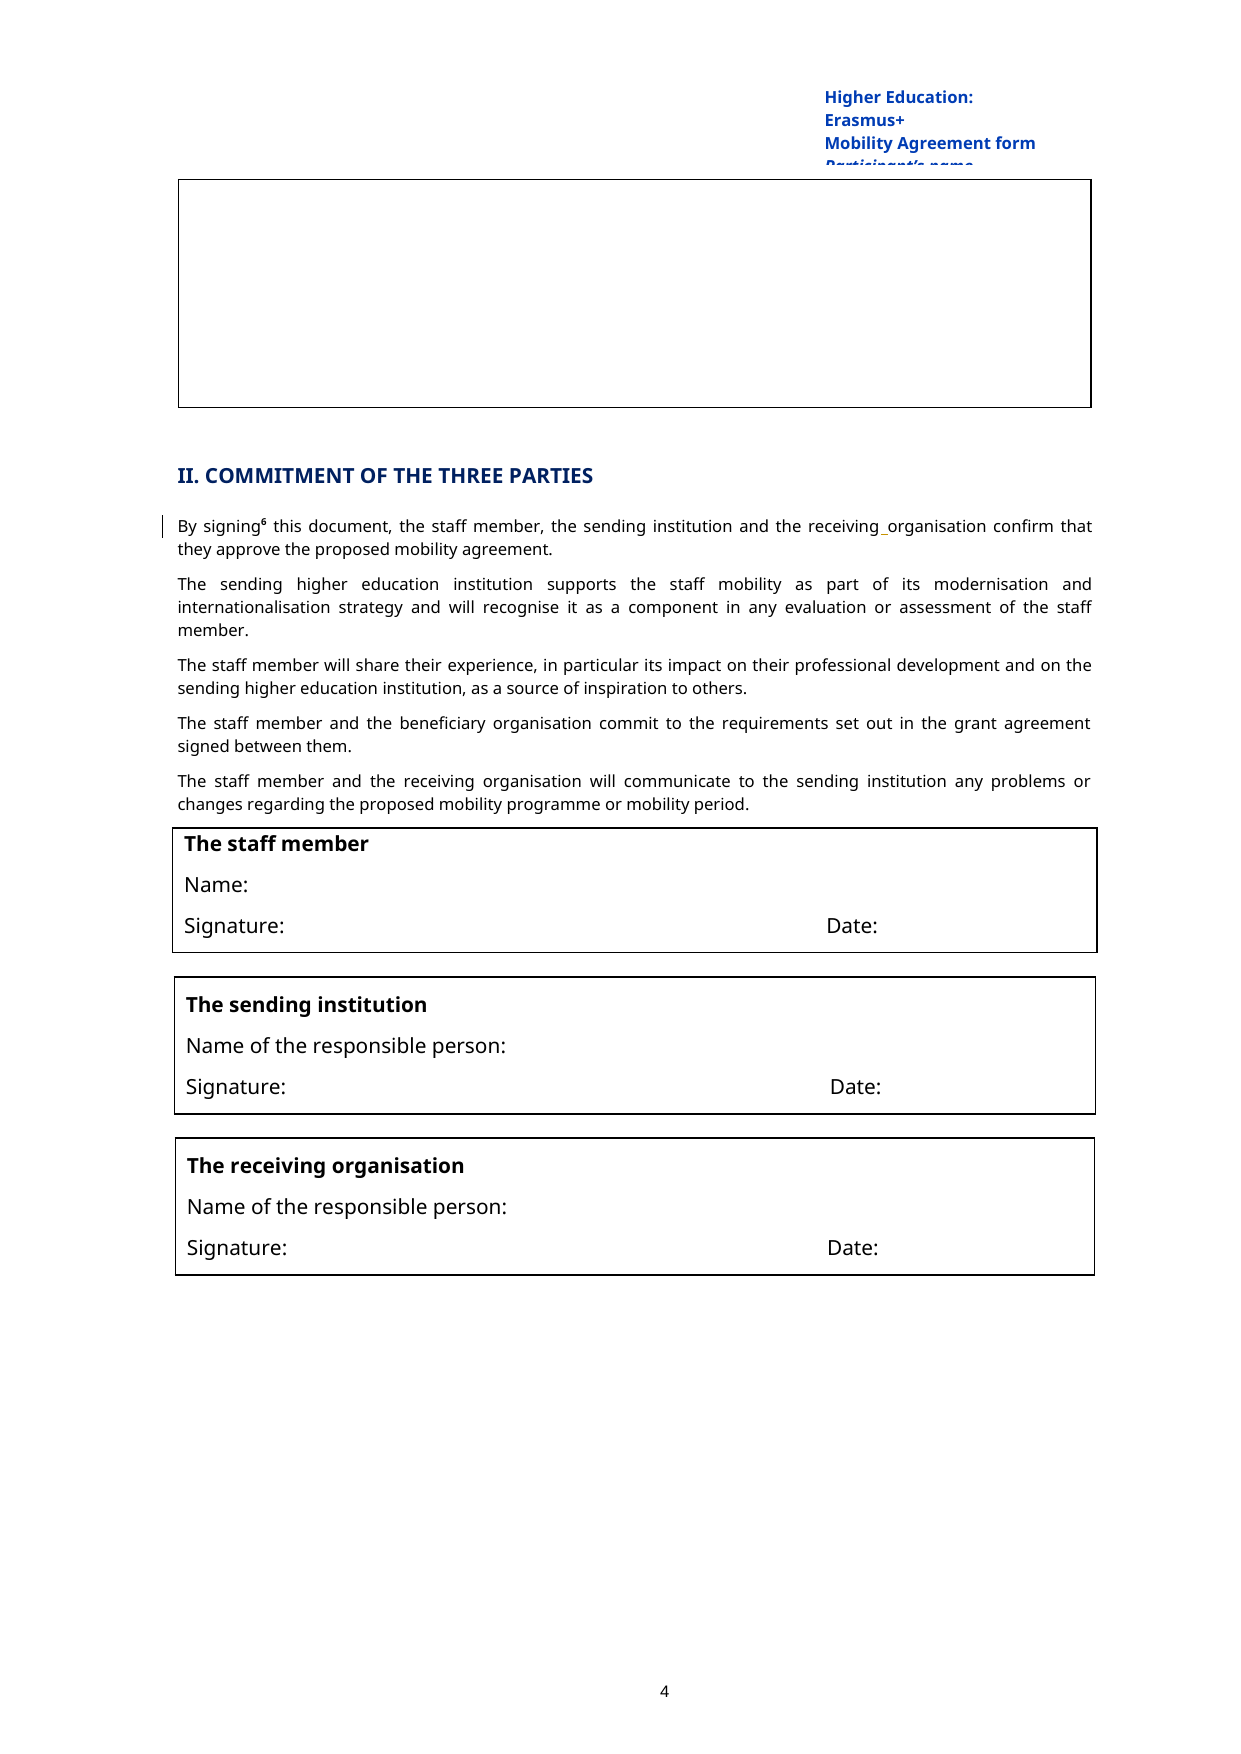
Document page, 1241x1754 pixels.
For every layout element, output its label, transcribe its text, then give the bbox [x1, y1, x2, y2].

text The staff member and the receiving organisation will communicate to the sending institution any problems or changes regarding the proposed mobility programme or mobility period. [177, 769, 1092, 815]
table_header The staff member Name: Signature: Date: [173, 829, 1096, 952]
table_header The sending institution Name of the responsible person: Signature: Date: [175, 978, 1095, 1113]
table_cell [179, 180, 1090, 407]
text The staff member and the beneficiary organisation commit to the requirements set out in the grant agreement signed between them. [177, 711, 1092, 757]
text By signing this document, the staff member, the sending institution and the receivingorganisation confirm that they approve the proposed mobility agreement. [177, 515, 1092, 560]
table_header The receiving organisation Name of the responsible person: Signature: Date: [176, 1139, 1094, 1274]
text II. COMMITMENT OF THE THREE PARTIES [177, 462, 1092, 490]
text The sending higher education institution supports the staff mobility as part of its modernisation and internationalisation strategy and will recognise it as a component in any evaluation or assessment of the staff member. [177, 573, 1092, 641]
text The staff member will share their experience, in particular its impact on their professional development and on the sending higher education institution, as a source of inspiration to others. [177, 653, 1092, 699]
